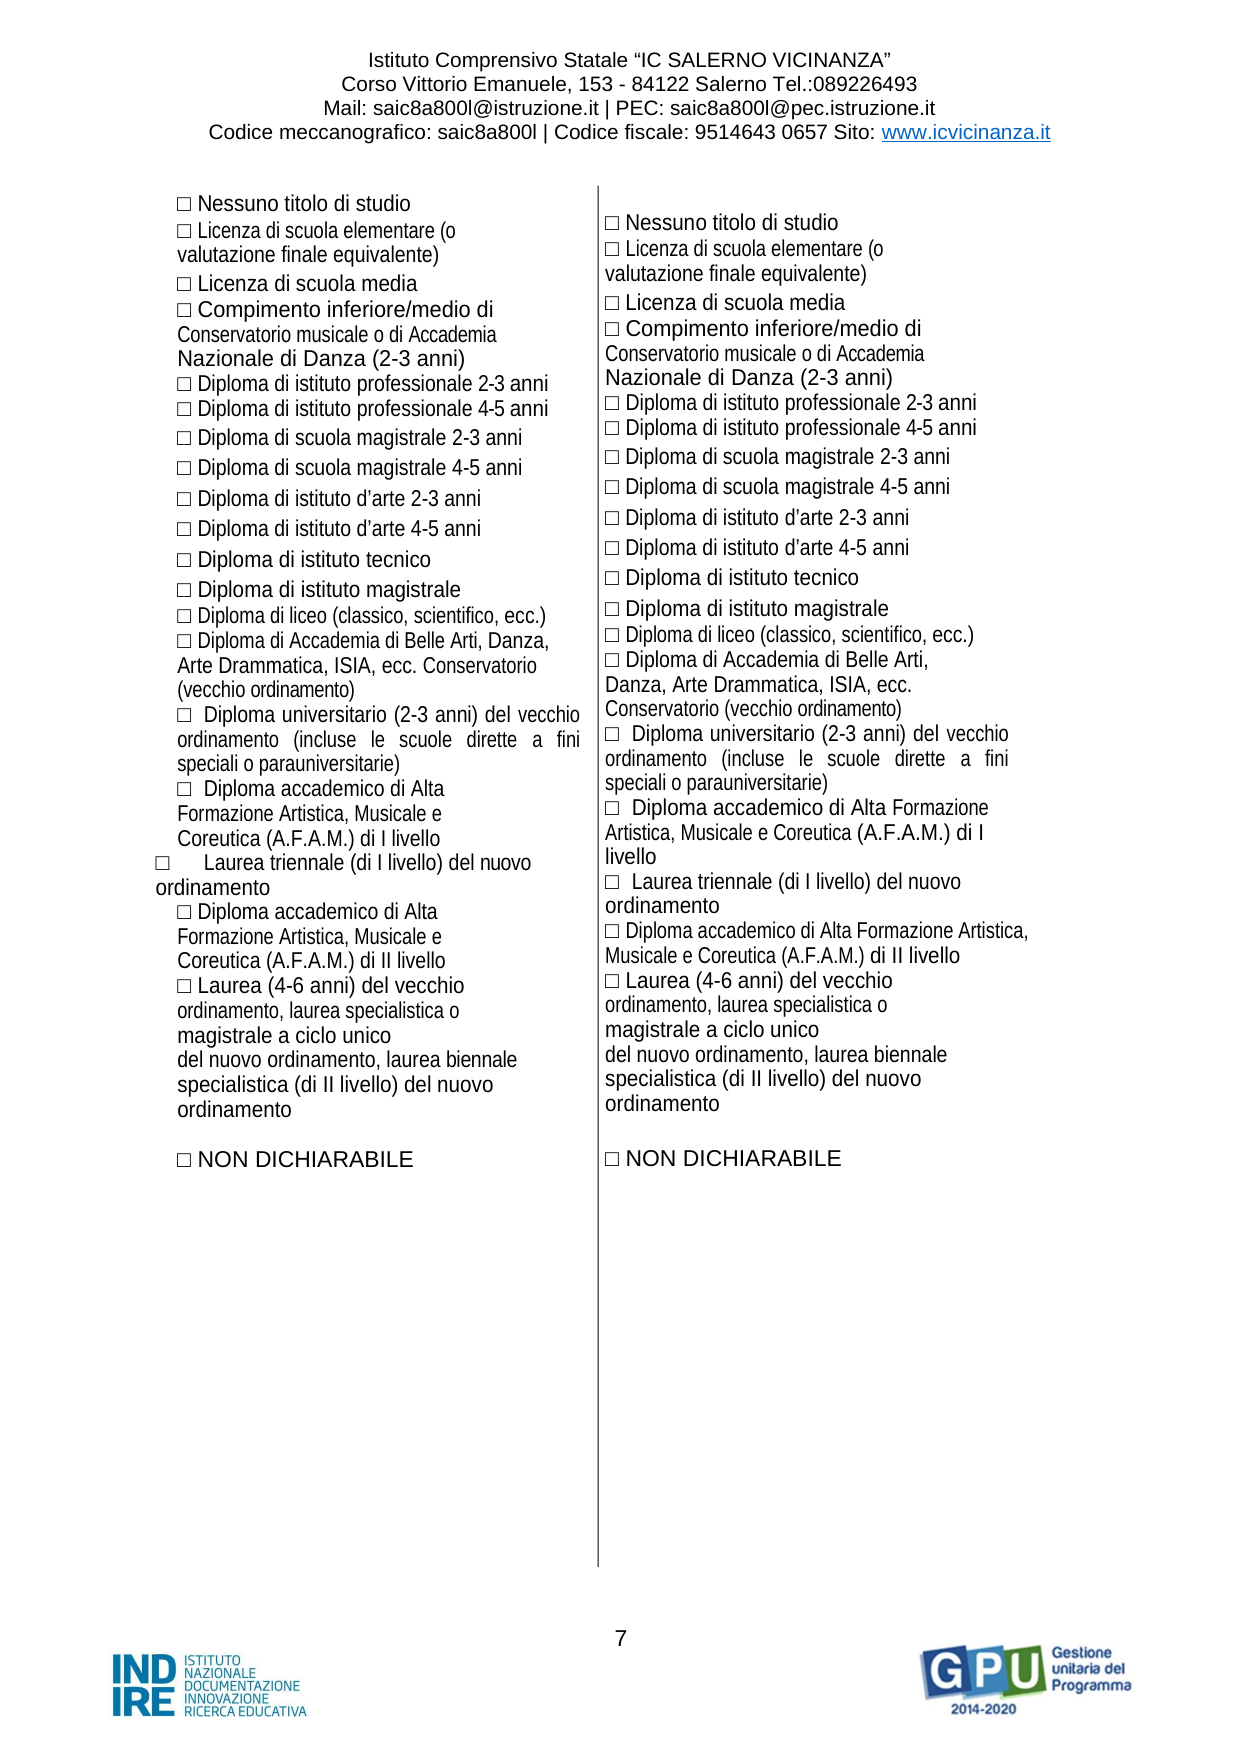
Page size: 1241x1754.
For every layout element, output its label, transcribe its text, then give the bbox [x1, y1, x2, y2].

list Nessuno titolo di studio [605, 205, 1182, 237]
list Compimento inferiore/medio di Conservatorio musicale o di Accademia Nazionale di Danza (2-3 anni) [177, 298, 573, 372]
list Diploma di istituto professionale 2-3 anni [605, 391, 994, 415]
list Diploma di istituto tecnico [177, 543, 589, 573]
text del nuovo ordinamento, laurea biennale specialistica (di II livello) del nuovo ordinamento [605, 1042, 1011, 1116]
list Diploma di istituto d’arte 2-3 anni [177, 482, 589, 512]
list Diploma accademico di Alta Formazione Artistica, Musicale e Coreutica (A.F.A.M.) di I livello [177, 777, 501, 851]
list Diploma di scuola magistrale 2-3 anni [177, 421, 589, 451]
list Diploma di liceo (classico, scientifico, ecc.) [177, 604, 568, 629]
list NON DICHIARABILE [605, 1145, 1182, 1171]
list Laurea triennale (di I livello) del nuovo ordinamento [155, 851, 589, 900]
picture [109, 1652, 310, 1717]
text del nuovo ordinamento, laurea biennale specialistica (di II livello) del nuovo ordinamento [177, 1048, 582, 1122]
list Diploma di scuola magistrale 4-5 anni [605, 470, 1182, 501]
list NON DICHIARABILE [177, 1146, 589, 1172]
list Diploma di istituto professionale 4-5 anni [177, 397, 566, 421]
list Licenza di scuola elementare (o valutazione finale equivalente) [177, 218, 513, 268]
list Licenza di scuola media [177, 268, 589, 297]
list Diploma di istituto professionale 4-5 anni [605, 416, 994, 440]
list Laurea triennale (di I livello) del nuovo ordinamento [605, 870, 1017, 919]
list Diploma di istituto d’arte 4-5 anni [177, 512, 589, 543]
list Diploma di Accademia di Belle Arti, Danza, Arte Drammatica, ISIA, ecc. Conservatorio (vecchio ordinamento) [177, 629, 552, 703]
list Licenza di scuola elementare (o valutazione finale equivalente) [605, 237, 942, 286]
list Nessuno titolo di studio [177, 186, 589, 218]
list Licenza di scuola media [605, 286, 1182, 316]
list Diploma di scuola magistrale 2-3 anni [605, 440, 1182, 470]
list Diploma accademico di Alta Formazione Artistica, Musicale e Coreutica (A.F.A.M.) di II livello [605, 919, 1033, 968]
list Laurea (4-6 anni) del vecchio ordinamento, laurea specialistica o magistrale a ciclo unico [177, 974, 526, 1048]
list Compimento inferiore/medio di Conservatorio musicale o di Accademia Nazionale di Danza (2-3 anni) [605, 317, 1002, 391]
list Diploma di liceo (classico, scientifico, ecc.) [605, 623, 997, 648]
list Diploma di Accademia di Belle Arti, Danza, Arte Drammatica, ISIA, ecc. Conservatorio (vecchio ordinamento) [605, 648, 980, 722]
list Diploma accademico di Alta Formazione Artistica, Musicale e Coreutica (A.F.A.M.) di I livello [605, 796, 1032, 869]
list Diploma di istituto d’arte 2-3 anni [605, 501, 1182, 531]
list Diploma di istituto magistrale [177, 573, 589, 604]
list Diploma accademico di Alta Formazione Artistica, Musicale e Coreutica (A.F.A.M.) di II livello [177, 900, 501, 974]
list Diploma universitario (2-3 anni) del vecchio ordinamento (incluse le scuole dirette a fini speciali o parauniversitarie) [605, 722, 1008, 796]
list Diploma universitario (2-3 anni) del vecchio ordinamento (incluse le scuole dirette a fini speciali o parauniversitarie) [177, 703, 580, 777]
list Diploma di scuola magistrale 4-5 anni [177, 451, 589, 482]
list Diploma di istituto professionale 2-3 anni [177, 372, 566, 397]
picture [916, 1643, 1134, 1716]
list Diploma di istituto magistrale [605, 592, 1182, 622]
list Laurea (4-6 anni) del vecchio ordinamento, laurea specialistica o magistrale a ciclo unico [605, 968, 955, 1042]
list Diploma di istituto d’arte 4-5 anni [605, 531, 1182, 562]
list Diploma di istituto tecnico [605, 562, 1182, 592]
